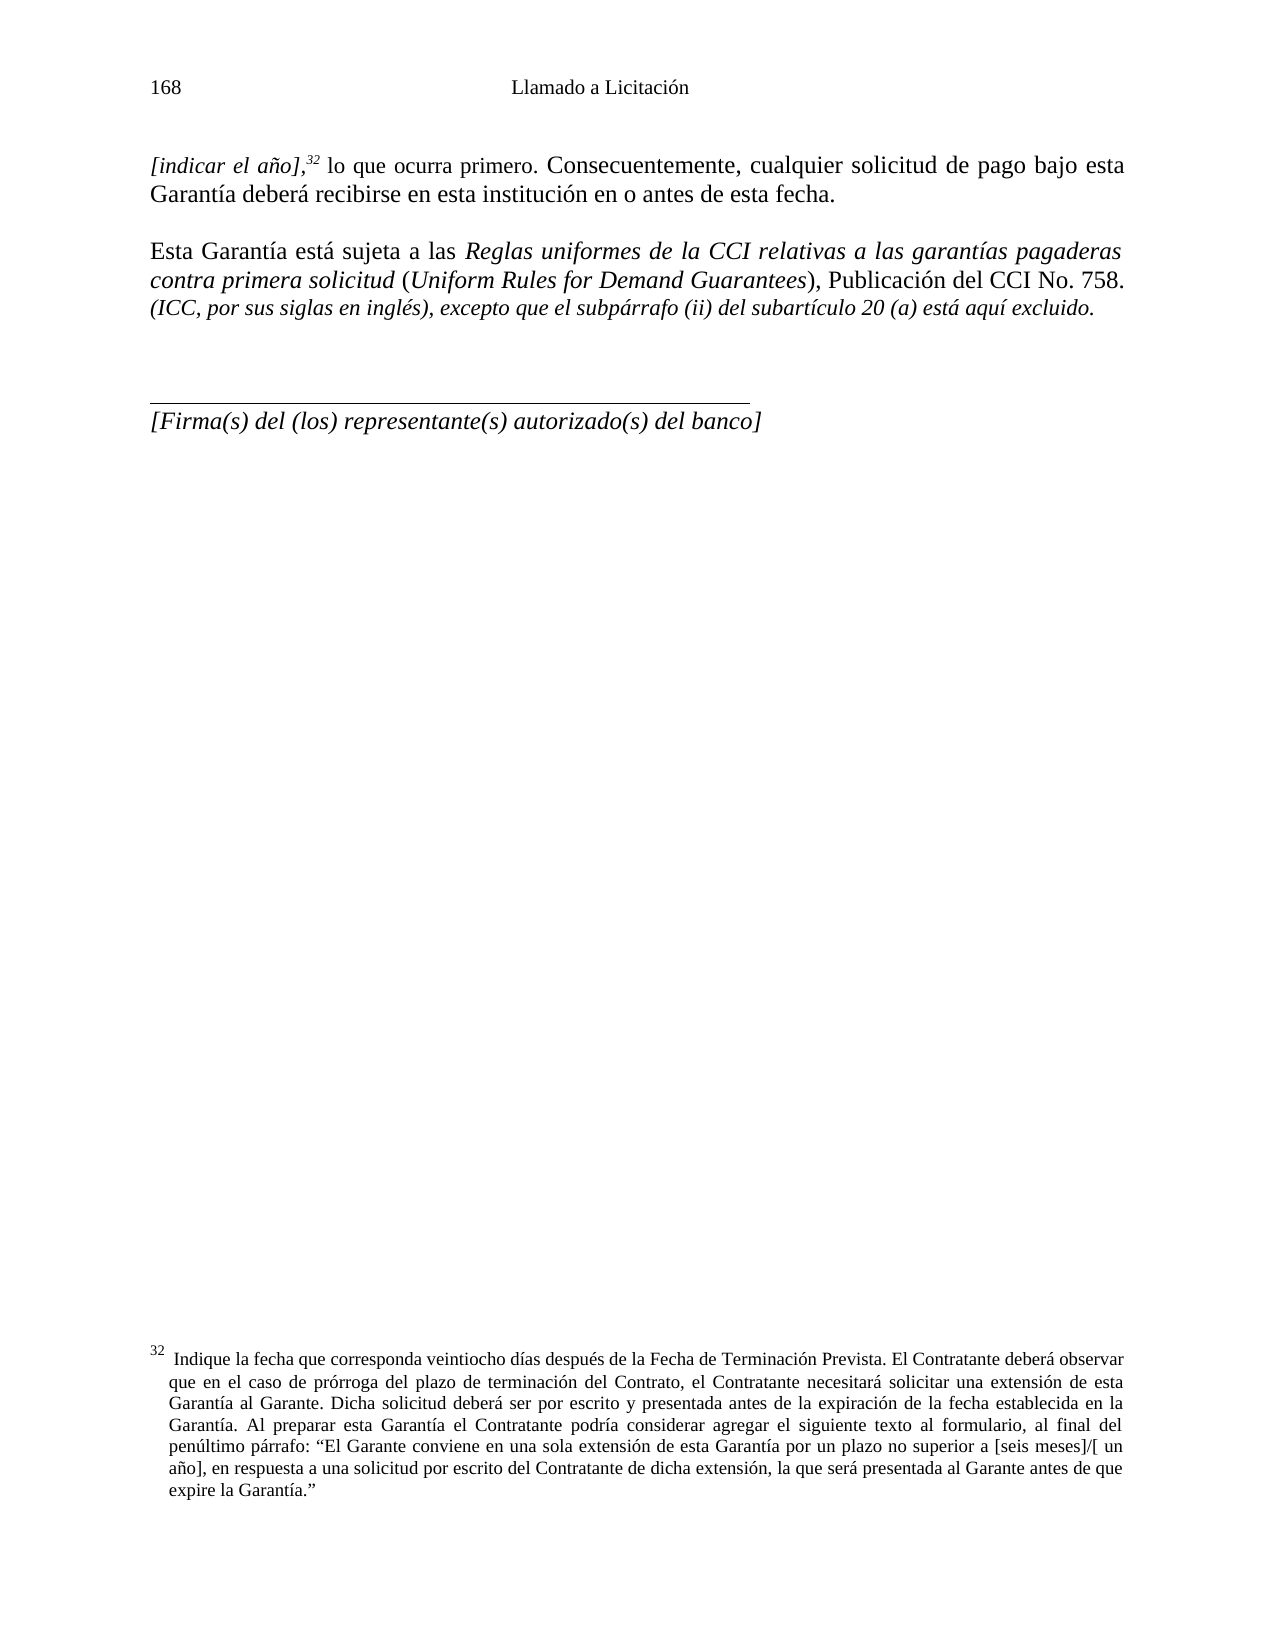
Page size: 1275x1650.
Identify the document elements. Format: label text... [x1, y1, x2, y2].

text [Firma(s) del (los) representante(s) autorizado(s) del banco] [150, 406, 1125, 435]
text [150, 150, 1125, 207]
text Esta Garantía está sujeta a las Reglas uniformes de la CCI relativas a las garantías pagaderas contra primera solicitud (Uniform Rules for Demand Guarantees), Publicación del CCI No. 758. (ICC, por sus siglas en inglés), excepto que el subpárrafo (ii) del subartículo 20 (a) está aquí excluido. [150, 236, 1125, 320]
